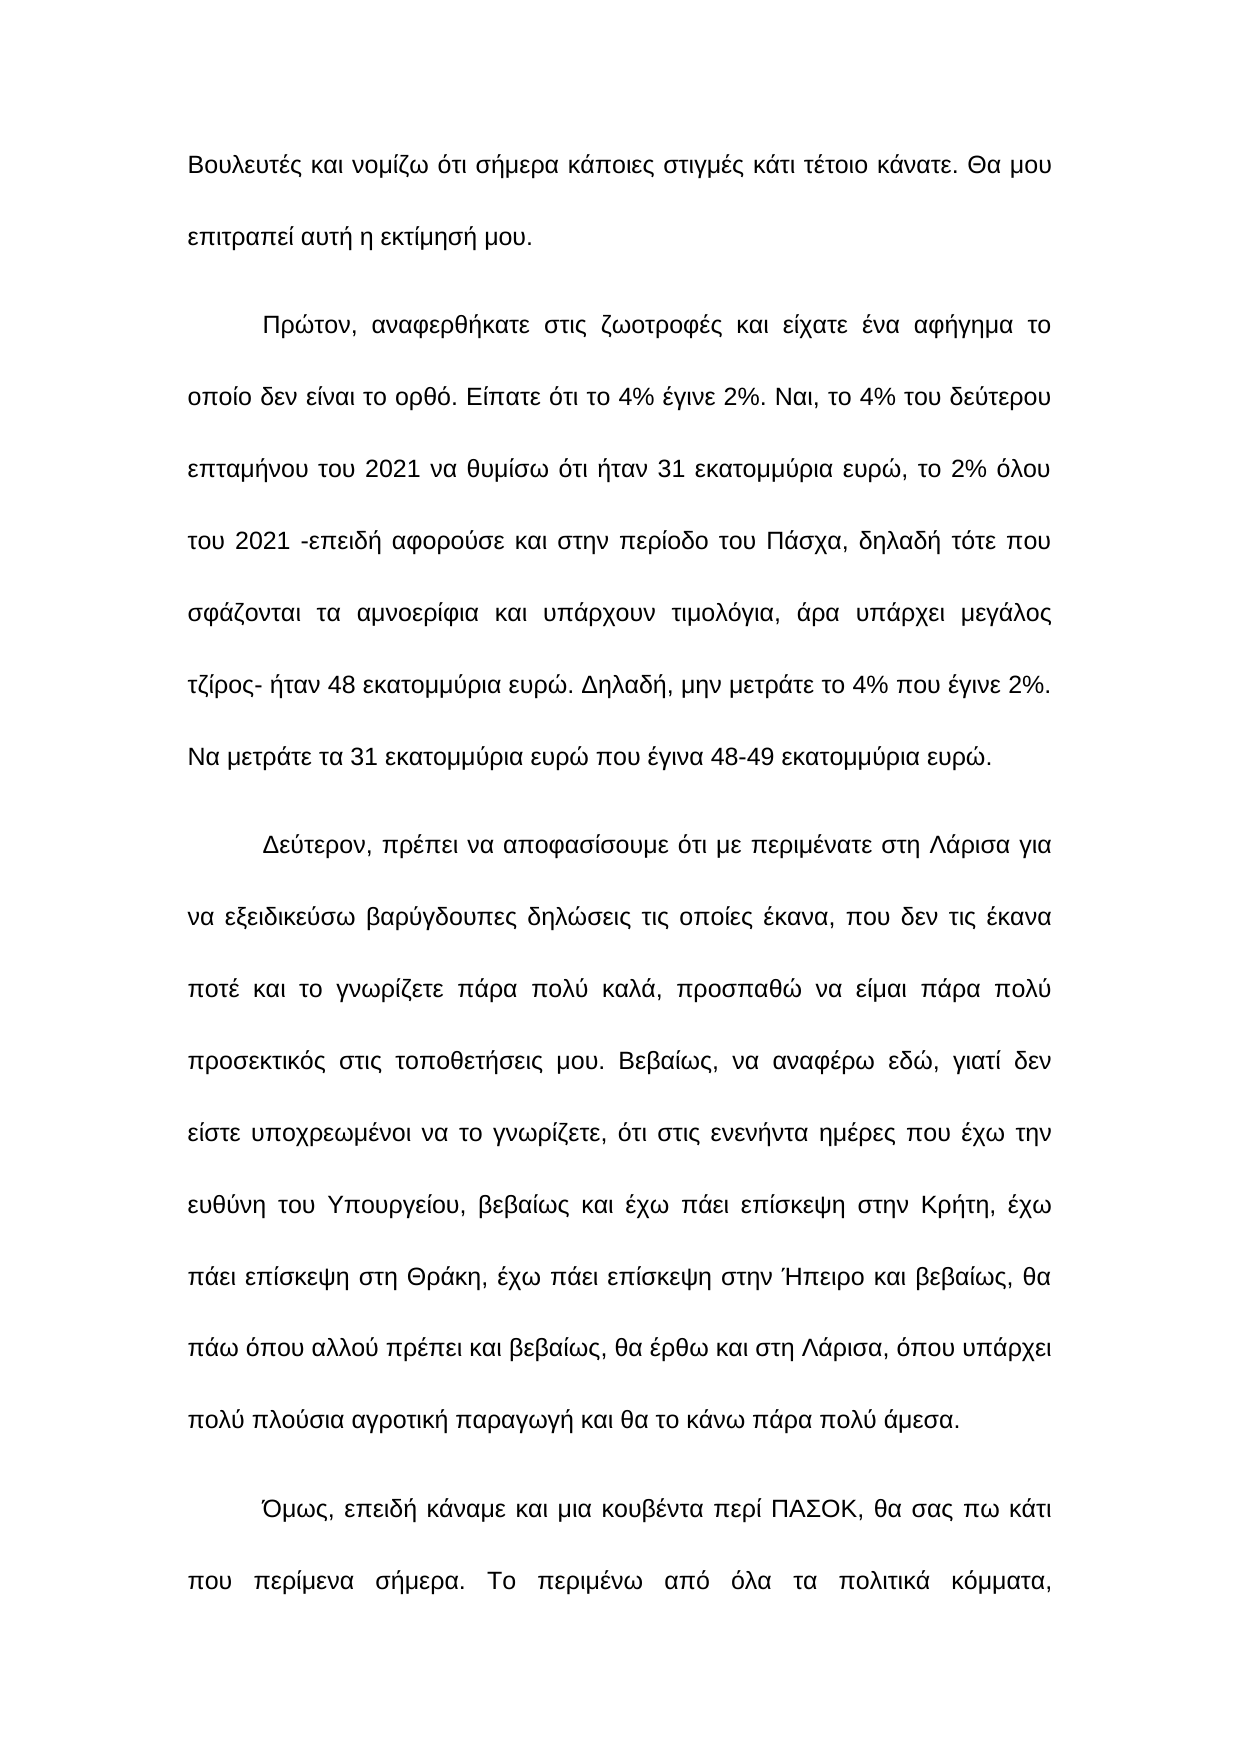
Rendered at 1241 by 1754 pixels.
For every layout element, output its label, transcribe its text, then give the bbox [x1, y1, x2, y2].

text Πρώτον, αναφερθήκατε στις ζωοτροφές και είχατε ένα αφήγημα το οποίο δεν είναι το ορθό. Είπατε ότι το 4% έγινε 2%. Ναι, το 4% του δεύτερου επταμήνου του 2021 να θυμίσω ότι ήταν 31 εκατομμύρια ευρώ, το 2% όλου του 2021 -επειδή αφορούσε και στην περίοδο του Πάσχα, δηλαδή τότε που σφάζονται τα αμνοερίφια και υπάρχουν τιμολόγια, άρα υπάρχει μεγάλος τζίρος- ήταν 48 εκατομμύρια ευρώ. Δηλαδή, μην μετράτε το 4% που έγινε 2%. Να μετράτε τα 31 εκατομμύρια ευρώ που έγινα 48-49 εκατομμύρια ευρώ. [187, 310, 1053, 770]
text Δεύτερον, πρέπει να αποφασίσουμε ότι με περιμένατε στη Λάρισα για να εξειδικεύσω βαρύγδουπες δηλώσεις τις οποίες έκανα, που δεν τις έκανα ποτέ και το γνωρίζετε πάρα πολύ καλά, προσπαθώ να είμαι πάρα πολύ προσεκτικός στις τοποθετήσεις μου. Βεβαίως, να αναφέρω εδώ, γιατί δεν είστε υποχρεωμένοι να το γνωρίζετε, ότι στις ενενήντα ημέρες που έχω την ευθύνη του Υπουργείου, βεβαίως και έχω πάει επίσκεψη στην Κρήτη, έχω πάει επίσκεψη στη Θράκη, έχω πάει επίσκεψη στην Ήπειρο και βεβαίως, θα πάω όπου αλλού πρέπει και βεβαίως, θα έρθω και στη Λάρισα, όπου υπάρχει πολύ πλούσια αγροτική παραγωγή και θα το κάνω πάρα πολύ άμεσα. [187, 830, 1053, 1434]
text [187, 150, 1053, 251]
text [187, 1494, 1053, 1594]
